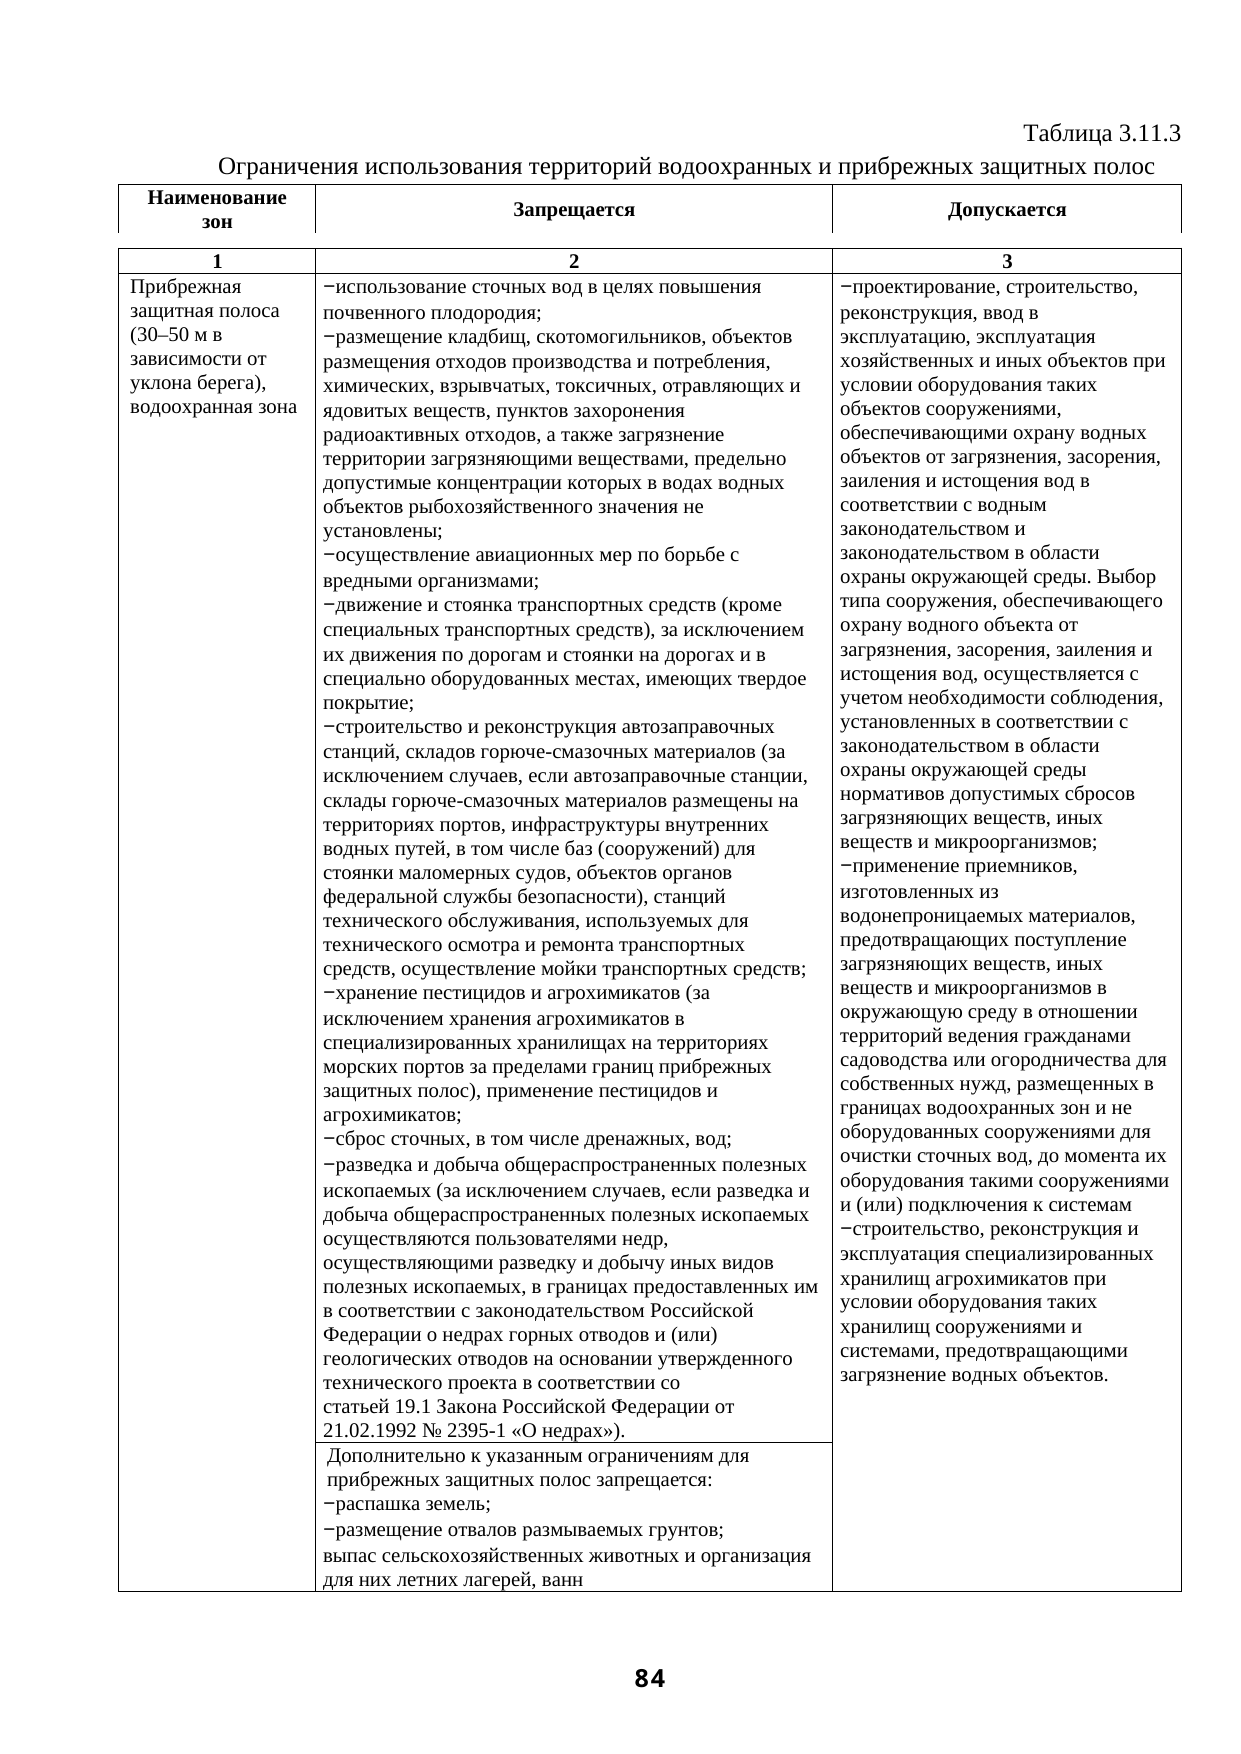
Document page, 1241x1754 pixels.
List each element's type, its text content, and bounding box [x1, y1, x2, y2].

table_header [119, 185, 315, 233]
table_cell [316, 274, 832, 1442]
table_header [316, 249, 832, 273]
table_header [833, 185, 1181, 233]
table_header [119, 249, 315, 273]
text Ограничения использования территорий водоохранных и прибрежных защитных полос [118, 151, 1181, 180]
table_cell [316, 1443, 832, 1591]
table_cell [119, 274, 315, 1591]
text Таблица 3.11.3 [118, 118, 1181, 147]
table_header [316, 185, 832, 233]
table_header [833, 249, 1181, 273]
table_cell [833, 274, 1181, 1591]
